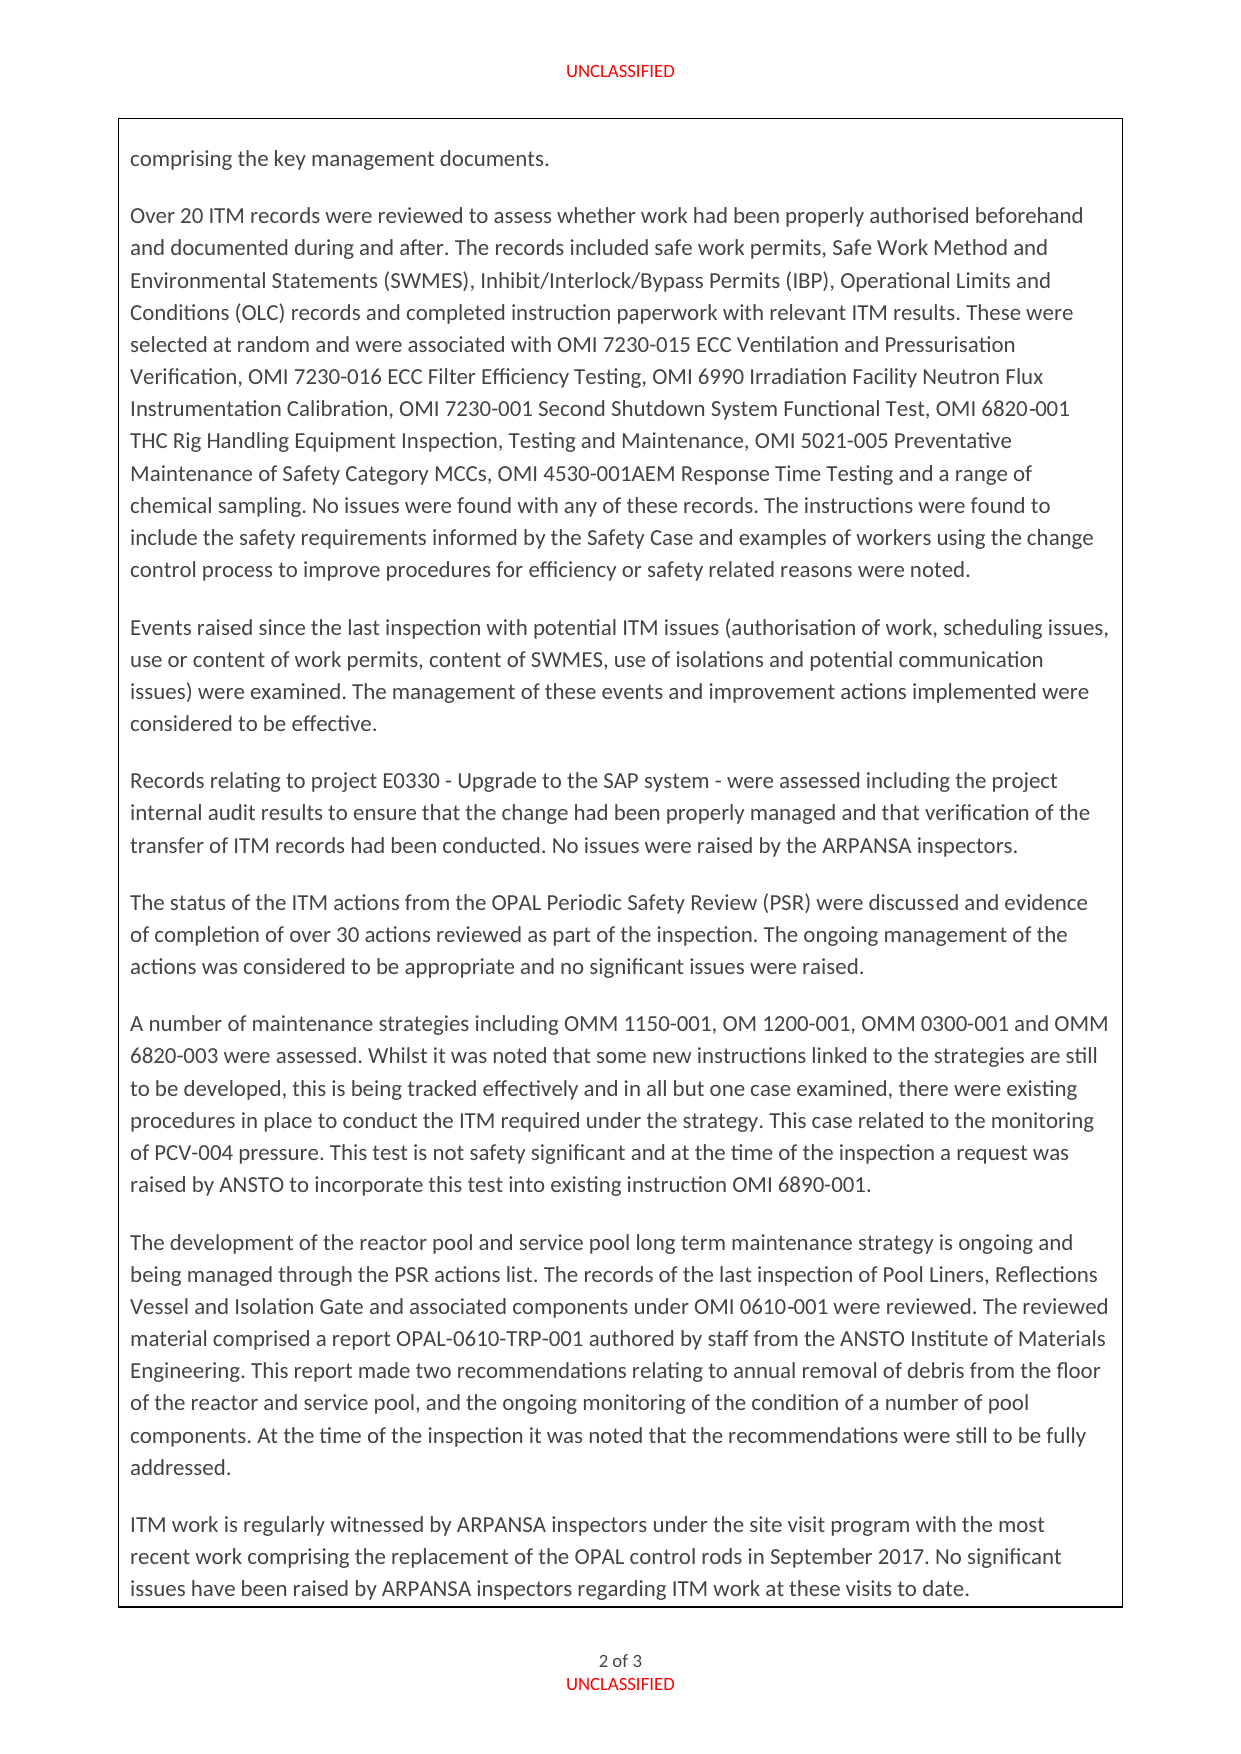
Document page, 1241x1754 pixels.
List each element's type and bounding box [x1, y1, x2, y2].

table_cell [119, 119, 1122, 1606]
